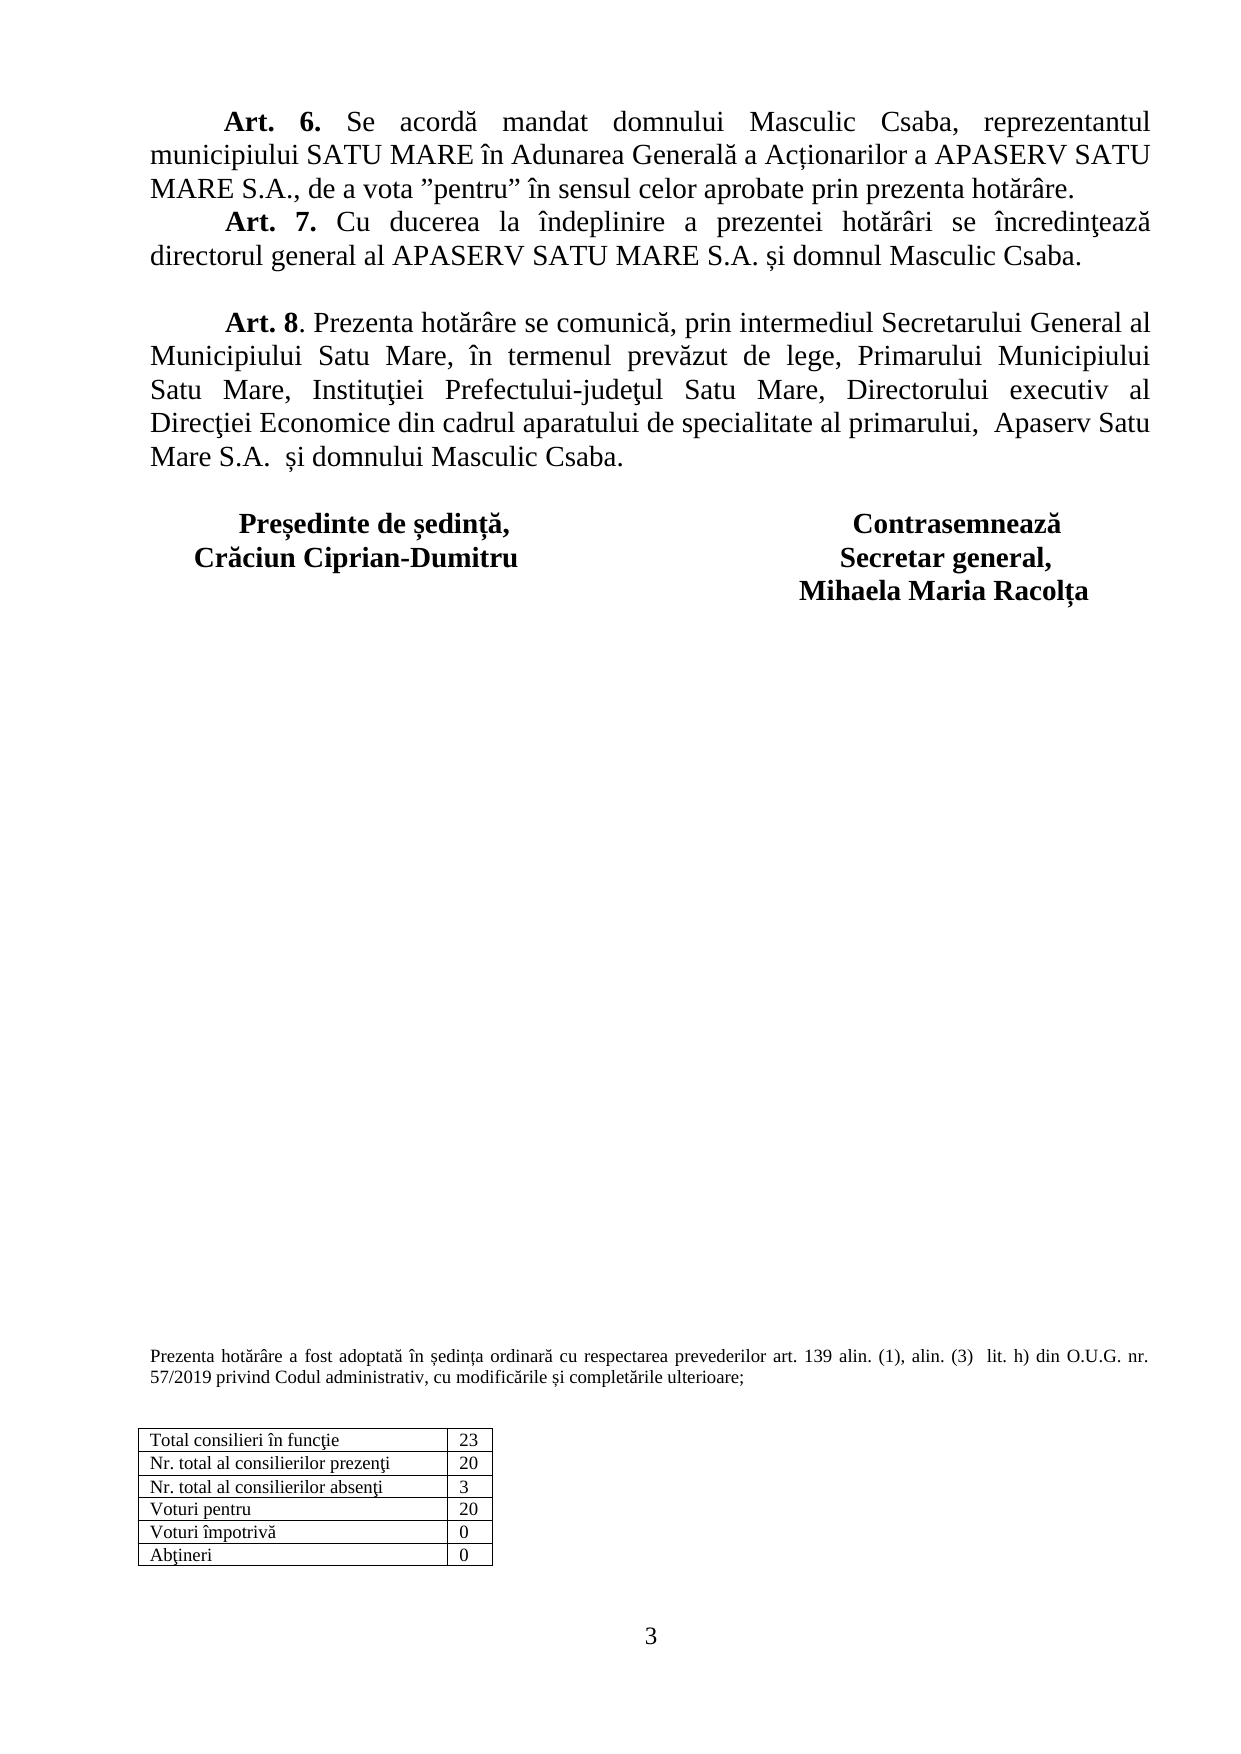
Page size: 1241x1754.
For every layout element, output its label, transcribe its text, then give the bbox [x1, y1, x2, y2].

table_cell 0 [448, 1544, 492, 1565]
text Art. 7. Cu ducerea la îndeplinire a prezentei hotărâri se încredinţează directorul general al APASERV SATU MARE S.A. și domnul Masculic Csaba. [150, 204, 1152, 271]
table_header 23 [448, 1429, 492, 1451]
text Art. 6. Se acordă mandat domnului Masculic Csaba, reprezentantul municipiului SATU MARE în Adunarea Generală a Acționarilor a APASERV SATU MARE S.A., de a vota ”pentru” în sensul celor aprobate prin prezenta hotărâre. [150, 104, 1152, 204]
table_cell 3 [448, 1476, 492, 1497]
table_cell Voturi pentru [139, 1498, 447, 1520]
table_cell Nr. total al consilierilor absenţi [139, 1476, 447, 1497]
text Mihaela Maria Racolța [150, 573, 1152, 607]
text Președinte de ședință, Contrasemnează [150, 506, 1152, 540]
table_header Total consilieri în funcţie [139, 1429, 447, 1451]
text Crăciun Ciprian-Dumitru Secretar general, [150, 540, 1152, 573]
table_cell Abţineri [139, 1544, 447, 1565]
table_cell Voturi împotrivă [139, 1521, 447, 1542]
text Art. 8. Prezenta hotărâre se comunică, prin intermediul Secretarului General al Municipiului Satu Mare, în termenul prevăzut de lege, Primarului Municipiului Satu Mare, Instituţiei Prefectului-judeţul Satu Mare, Directorului executiv al Direcţiei Economice din cadrul aparatului de specialitate al primarului, Apaserv Satu Mare S.A. și domnului Masculic Csaba. [150, 305, 1152, 473]
table_cell 0 [448, 1521, 492, 1542]
text Prezenta hotărâre a fost adoptată în ședința ordinară cu respectarea prevederilor art. 139 alin. (1), alin. (3) lit. h) din O.U.G. nr. 57/2019 privind Codul administrativ, cu modificările și completările ulterioare; [150, 1345, 1152, 1388]
table_cell Nr. total al consilierilor prezenţi [139, 1452, 447, 1475]
table_cell 20 [448, 1498, 492, 1520]
table_cell 20 [448, 1452, 492, 1475]
